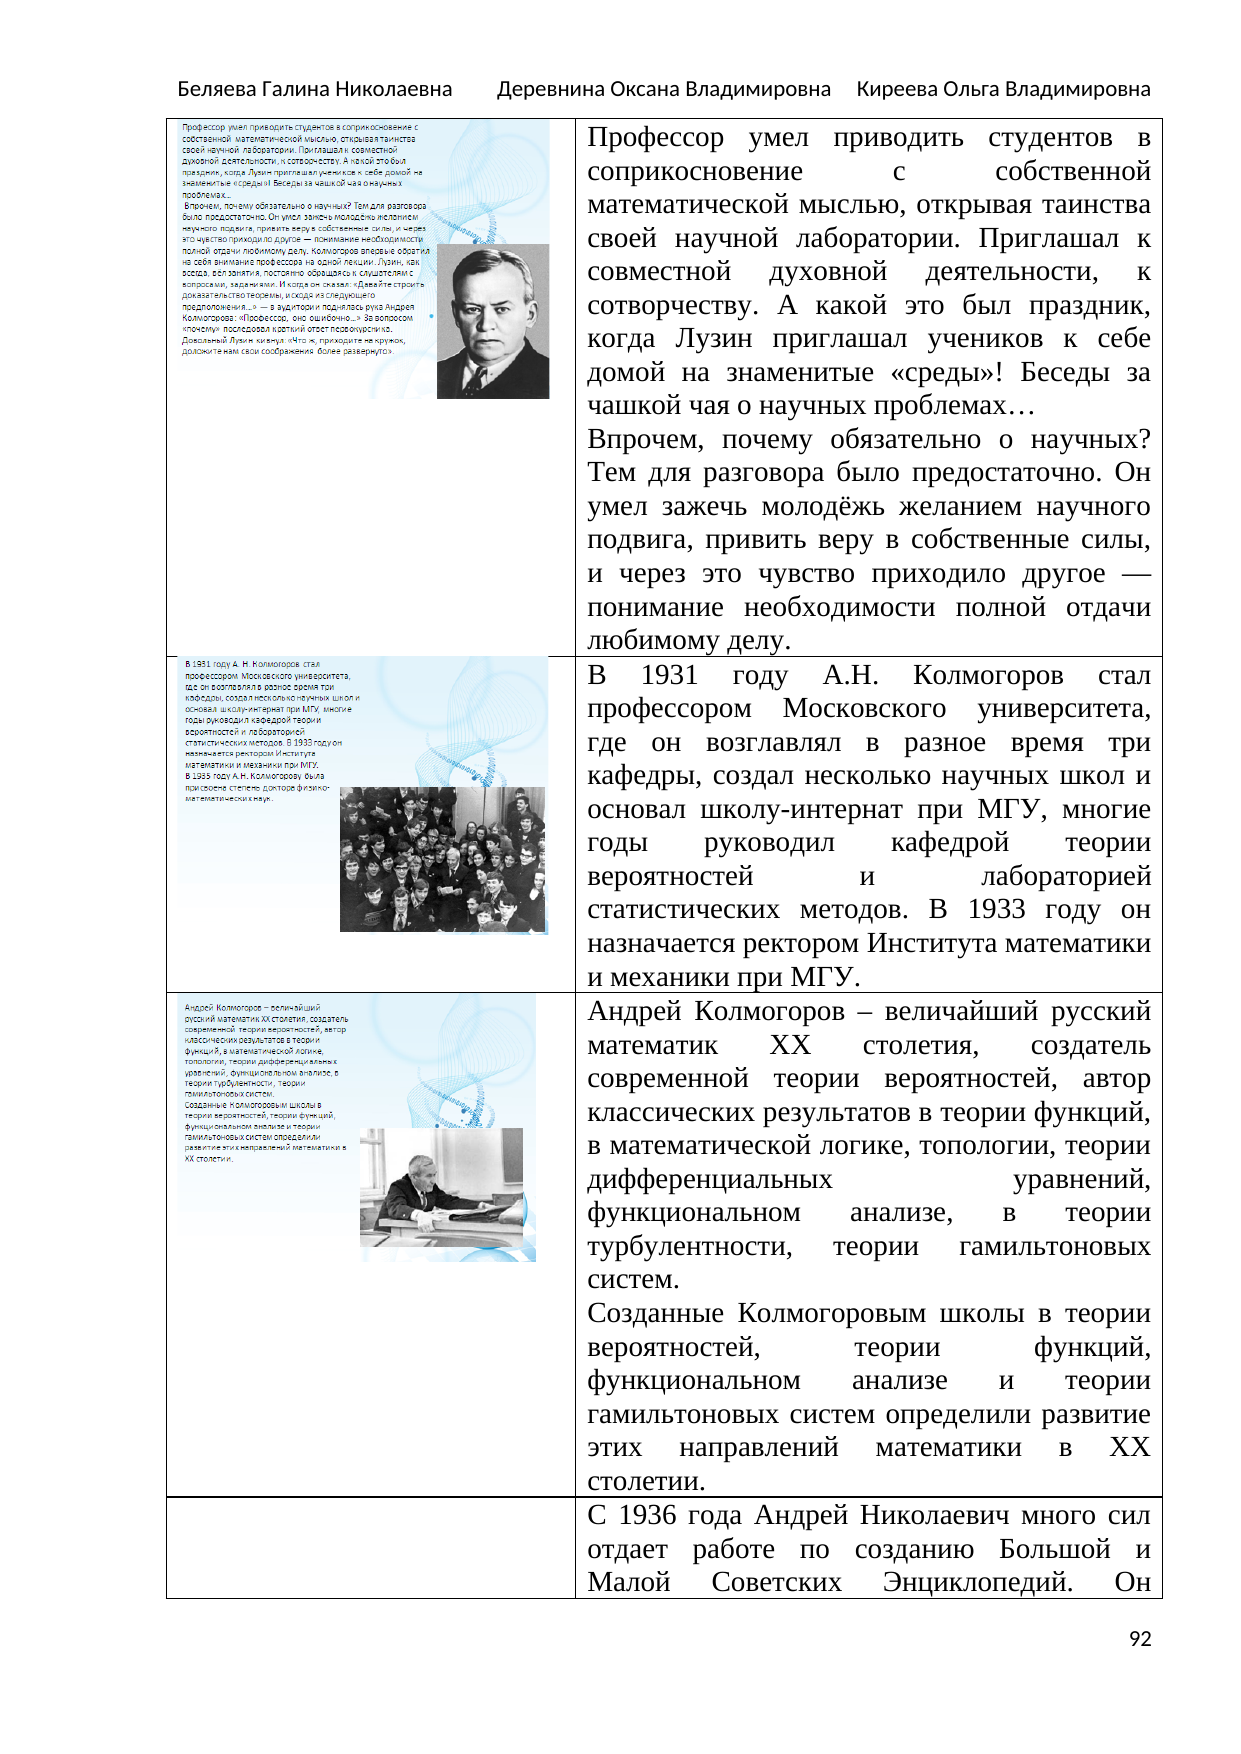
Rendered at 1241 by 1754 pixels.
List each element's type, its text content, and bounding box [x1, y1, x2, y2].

table_cell В 1931 году А.Н. Колмогоров стал профессором Московского университета, где он возглавлял в разное время три кафедры, создал несколько научных школ и основал школу-интернат при МГУ, многие годы руководил кафедрой теории вероятностей и лабораторией статистических методов. В 1933 году он назначается ректором Института математики и механики при МГУ. [576, 657, 1162, 992]
table_cell [167, 993, 575, 1496]
table_cell Андрей Колмогоров – величайший русский математик ХХ столетия, создатель современной теории вероятностей, автор классических результатов в теории функций, в математической логике, топологии, теории дифференциальных уравнений, функциональном анализе, в теории турбулентности, теории гамильтоновых систем. Созданные Колмогоровым школы в теории вероятностей, теории функций, функциональном анализе и теории гамильтоновых систем определили развитие этих направлений математики в ХХ столетии. [576, 993, 1162, 1496]
table_cell Профессор умел приводить студентов в соприкосновение с собственной математической мыслью, открывая таинства своей научной лаборатории. Приглашал к совместной духовной деятельности, к сотворчеству. А какой это был праздник, когда Лузин приглашал учеников к себе домой на знаменитые «среды»! Беседы за чашкой чая о научных проблемах… Впрочем, почему обязательно о научных? Тем для разговора было предостаточно. Он умел зажечь молодёжь желанием научного подвига, привить веру в собственные силы, и через это чувство приходило другое — понимание необходимости полной отдачи любимому делу. [576, 119, 1162, 656]
picture [177, 993, 536, 1262]
picture [177, 656, 549, 935]
table_cell [167, 119, 575, 656]
table_cell [167, 1498, 575, 1598]
table_cell [167, 657, 575, 992]
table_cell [576, 1498, 1162, 1598]
picture [177, 119, 550, 399]
